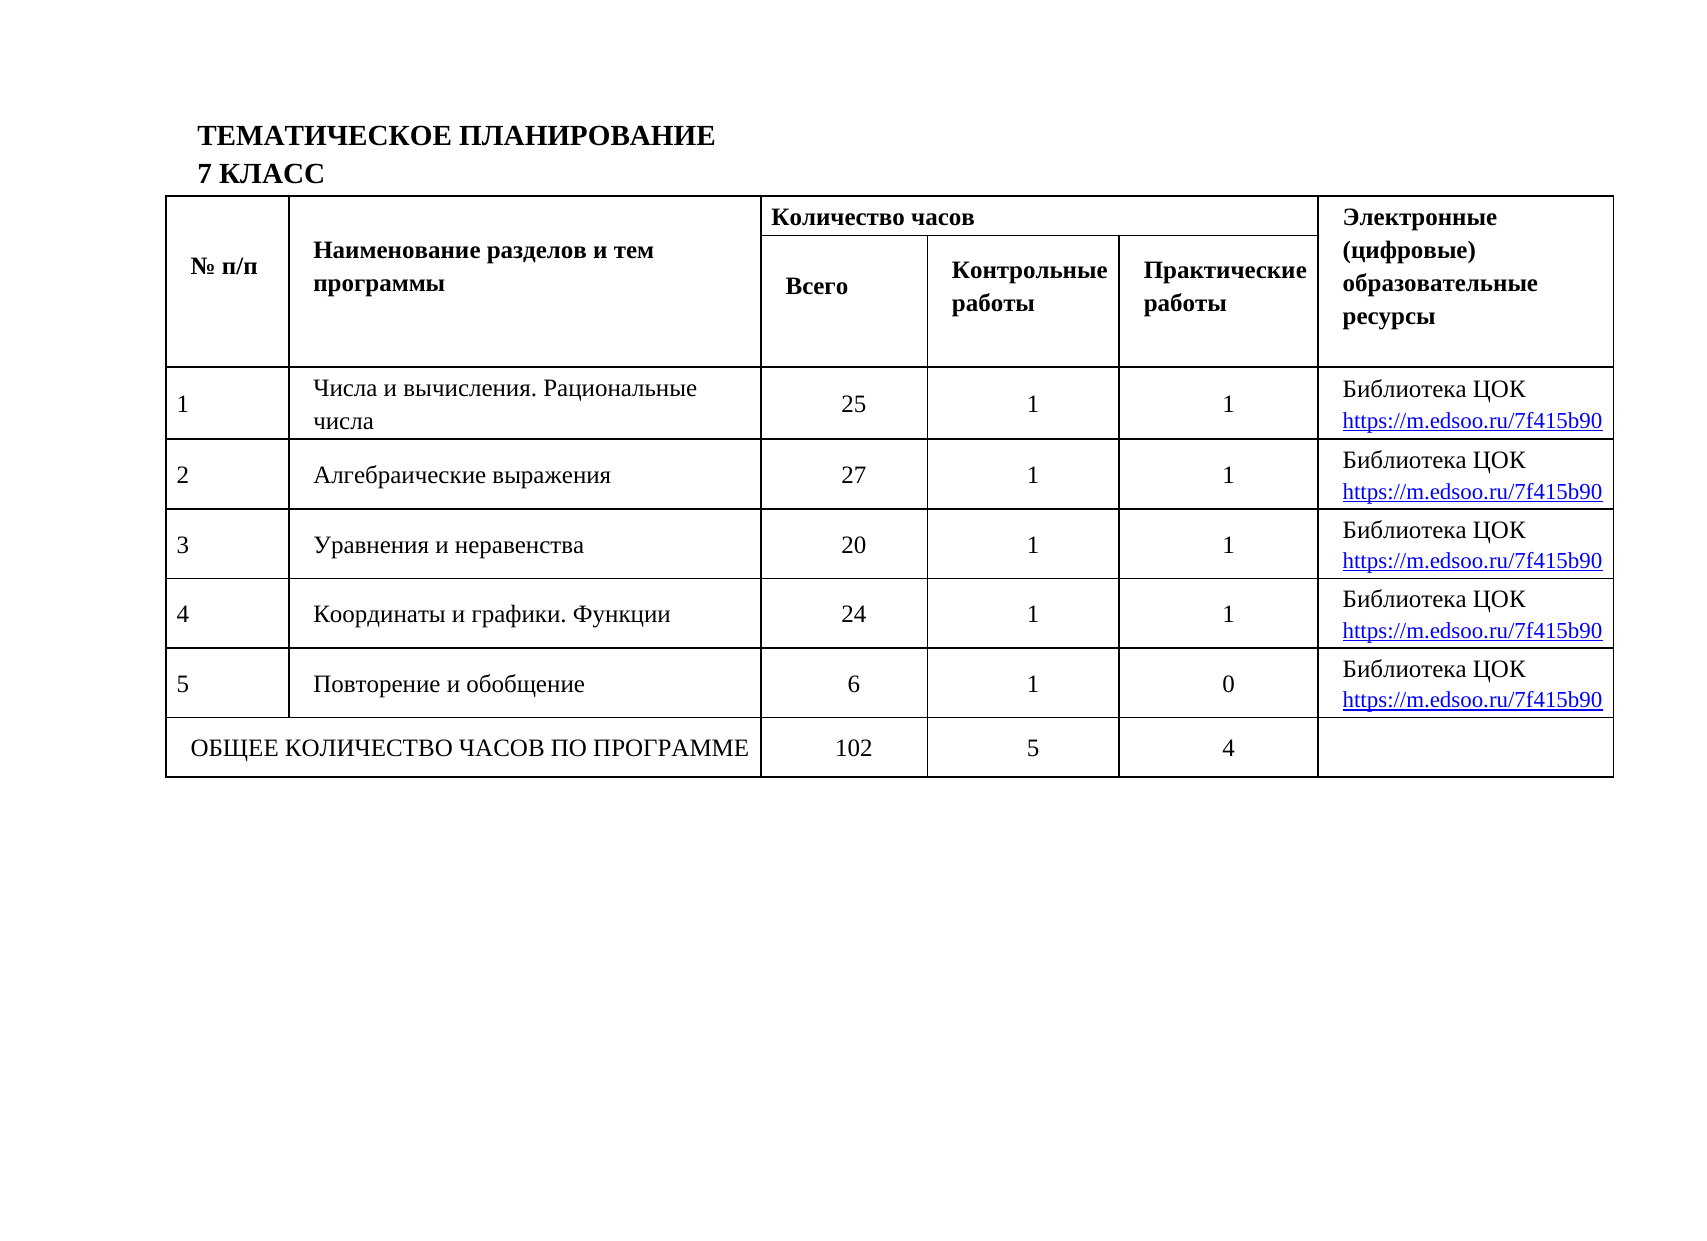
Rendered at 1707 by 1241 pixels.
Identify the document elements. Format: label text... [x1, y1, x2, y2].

table_cell 4 [1120, 718, 1317, 776]
table_cell 1 [1120, 368, 1317, 438]
table_cell 1 [1120, 579, 1317, 647]
table_cell Библиотека ЦОК https://m.edsoo.ru/7f415b90 [1319, 368, 1613, 438]
table_cell 1 [167, 368, 288, 438]
table_cell 4 [167, 579, 288, 647]
table_cell Контрольные работы [928, 236, 1118, 366]
table_cell 2 [167, 440, 288, 508]
table_cell 1 [928, 510, 1118, 577]
table_cell Уравнения и неравенства [290, 510, 760, 577]
table_cell 25 [762, 368, 927, 438]
table_header Наименование разделов и тем программы [290, 197, 760, 366]
table_cell 1 [928, 368, 1118, 438]
table_header Электронные (цифровые) образовательные ресурсы [1319, 197, 1613, 366]
table_cell Библиотека ЦОК https://m.edsoo.ru/7f415b90 [1319, 579, 1613, 647]
table_cell 0 [1120, 649, 1317, 717]
table_cell [1319, 718, 1613, 776]
table_cell ОБЩЕЕ КОЛИЧЕСТВО ЧАСОВ ПО ПРОГРАММЕ [167, 718, 760, 776]
table_cell Библиотека ЦОК https://m.edsoo.ru/7f415b90 [1319, 649, 1613, 717]
table_cell 1 [928, 649, 1118, 717]
table_cell Библиотека ЦОК https://m.edsoo.ru/7f415b90 [1319, 440, 1613, 508]
table_cell 3 [167, 510, 288, 577]
text 7 КЛАСС [190, 157, 1618, 190]
table_cell 5 [167, 649, 288, 717]
table_cell Алгебраические выражения [290, 440, 760, 508]
table_cell 6 [762, 649, 927, 717]
table_cell 1 [1120, 440, 1317, 508]
table_cell Библиотека ЦОК https://m.edsoo.ru/7f415b90 [1319, 510, 1613, 577]
table_cell 5 [928, 718, 1118, 776]
table_cell 24 [762, 579, 927, 647]
table_cell Координаты и графики. Функции [290, 579, 760, 647]
table_cell 20 [762, 510, 927, 577]
table_cell Практические работы [1120, 236, 1317, 366]
table_cell Всего [762, 236, 927, 366]
table_cell 27 [762, 440, 927, 508]
table_cell 1 [928, 579, 1118, 647]
table_cell 1 [1120, 510, 1317, 577]
table_header Количество часов [762, 197, 1317, 234]
table_cell Повторение и обобщение [290, 649, 760, 717]
table_cell 102 [762, 718, 927, 776]
text ТЕМАТИЧЕСКОЕ ПЛАНИРОВАНИЕ [190, 118, 1618, 152]
table_cell Числа и вычисления. Рациональные числа [290, 368, 760, 438]
table_cell 1 [928, 440, 1118, 508]
table_header № п/п [167, 197, 288, 366]
